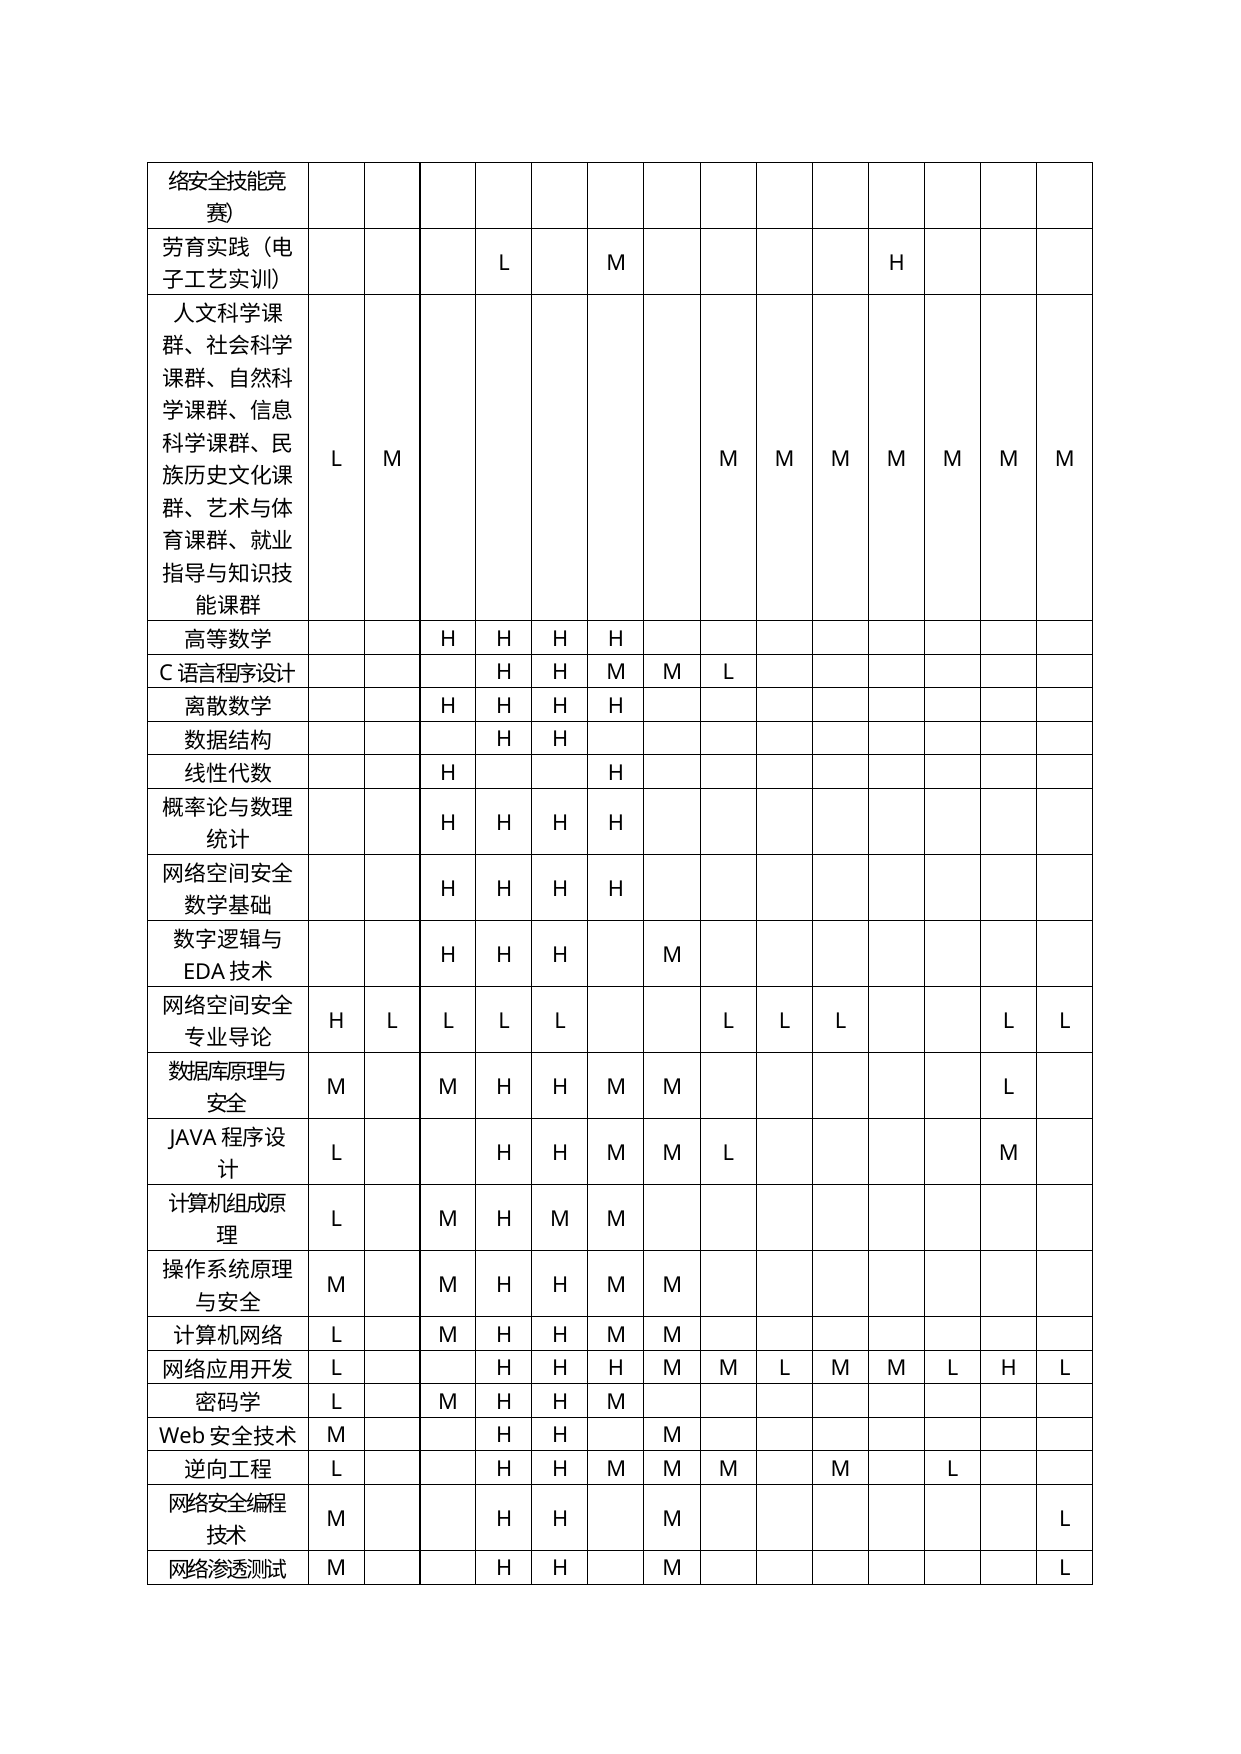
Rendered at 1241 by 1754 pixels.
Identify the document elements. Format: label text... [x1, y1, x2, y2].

table_cell [925, 229, 980, 294]
table_cell L [309, 295, 364, 620]
table_cell [421, 1351, 475, 1383]
table_cell L [981, 1053, 1036, 1118]
table_cell M [365, 295, 419, 620]
table_cell [813, 921, 868, 986]
table_cell [925, 1317, 980, 1350]
table_cell [701, 1317, 756, 1350]
table_cell C语言程序设计 [148, 655, 308, 687]
table_cell [644, 621, 700, 654]
table_cell L [757, 1351, 812, 1383]
table_cell L [701, 987, 756, 1052]
table_cell [1037, 855, 1092, 920]
table_cell M [813, 295, 868, 620]
table_cell [813, 1485, 868, 1550]
table_cell [644, 987, 700, 1052]
table_cell L [365, 987, 419, 1052]
table_cell [813, 688, 868, 721]
table_cell H [476, 1485, 531, 1550]
table_cell 网络空间安全专业导论 [148, 987, 308, 1052]
table_cell [701, 1185, 756, 1250]
table_cell M [925, 295, 980, 620]
table_cell [757, 722, 812, 754]
table_cell 线性代数 [148, 755, 308, 788]
table_cell H [476, 1451, 531, 1484]
table_cell H [421, 688, 475, 721]
table_cell [701, 722, 756, 754]
table_cell H [421, 921, 475, 986]
table_cell L [476, 229, 531, 294]
table_cell [1037, 163, 1092, 228]
table_cell H [532, 855, 587, 920]
table_cell [476, 295, 531, 620]
table_cell Web安全技术 [148, 1418, 308, 1450]
table_cell H [588, 755, 643, 788]
table_cell [1037, 1185, 1092, 1250]
table_cell [1037, 789, 1092, 854]
table_cell [869, 1485, 924, 1550]
table_cell [1037, 722, 1092, 754]
table_cell [869, 1185, 924, 1250]
table_cell H [532, 1451, 587, 1484]
table_cell [869, 921, 924, 986]
table_cell [925, 1251, 980, 1316]
table_cell 网络安全编程技术 [148, 1485, 308, 1550]
table_cell M [701, 1351, 756, 1383]
table_cell M [644, 1551, 700, 1583]
table_cell H [869, 229, 924, 294]
table_cell [1037, 688, 1092, 721]
table_cell [365, 755, 419, 788]
table_cell H [532, 1317, 587, 1350]
table_cell [588, 295, 643, 620]
table_cell L [309, 1451, 364, 1484]
table_cell H [588, 621, 643, 654]
table_cell L [1037, 1351, 1092, 1383]
table_cell [1037, 1451, 1092, 1484]
table_cell [813, 1418, 868, 1450]
table_cell M [701, 1451, 756, 1484]
table_cell [869, 1119, 924, 1184]
table_cell M [813, 1451, 868, 1484]
table_cell M [588, 1384, 643, 1417]
table_cell [925, 655, 980, 687]
table_cell [588, 722, 643, 754]
table_cell H [532, 1053, 587, 1118]
table_cell [981, 1185, 1036, 1250]
table_cell [925, 755, 980, 788]
table_cell [925, 921, 980, 986]
table_cell [925, 789, 980, 854]
table_cell H [476, 855, 531, 920]
table_cell M [588, 229, 643, 294]
table_cell [869, 755, 924, 788]
table_cell 数据结构 [148, 722, 308, 754]
table_cell [869, 1551, 924, 1583]
table_cell [813, 1551, 868, 1583]
table_cell [644, 688, 700, 721]
table_cell M [757, 295, 812, 620]
table_cell [644, 295, 700, 620]
table_cell [981, 1485, 1036, 1550]
table_cell M [588, 1251, 643, 1316]
table_cell L [701, 1119, 756, 1184]
table_cell M [925, 163, 980, 228]
table_cell [869, 1317, 924, 1350]
table_cell [813, 722, 868, 754]
table_cell [644, 163, 700, 228]
table_cell H [588, 688, 643, 721]
table_cell [421, 1418, 475, 1450]
table_cell [701, 855, 756, 920]
table_cell 网络应用开发 [148, 1351, 308, 1383]
table_cell [309, 688, 364, 721]
table_cell [757, 1384, 812, 1417]
table_cell [701, 229, 756, 294]
table_cell [813, 1251, 868, 1316]
table_cell [813, 755, 868, 788]
table_cell 网络渗透测试技术 [148, 1551, 308, 1583]
table_cell L [532, 987, 587, 1052]
table_cell M [869, 295, 924, 620]
table_cell [309, 855, 364, 920]
table_cell L [1037, 1485, 1092, 1550]
table_cell [365, 1418, 419, 1450]
table_cell [981, 655, 1036, 687]
table_cell M [421, 1251, 475, 1316]
table_cell L [309, 1317, 364, 1350]
table_cell H [476, 1251, 531, 1316]
table_cell [365, 1384, 419, 1417]
table_cell [701, 1551, 756, 1583]
table_cell M [644, 1251, 700, 1316]
table_cell M [421, 1317, 475, 1350]
table_cell [365, 789, 419, 854]
table_cell [644, 1185, 700, 1250]
table_cell 概率论与数理统计 [148, 789, 308, 854]
table_cell [869, 1451, 924, 1484]
table_cell 密码学 [148, 1384, 308, 1417]
table_cell [365, 1551, 419, 1583]
table_cell 逆向工程 [148, 1451, 308, 1484]
table_cell [813, 1119, 868, 1184]
table_cell [757, 1251, 812, 1316]
table_cell M [588, 1451, 643, 1484]
table_cell [813, 1317, 868, 1350]
table_cell H [476, 1418, 531, 1450]
table_cell [981, 789, 1036, 854]
table_cell [701, 1418, 756, 1450]
table_cell [701, 1485, 756, 1550]
table_cell L [1037, 987, 1092, 1052]
table_cell [588, 1551, 643, 1583]
table_cell H [476, 1351, 531, 1383]
table_cell [869, 1053, 924, 1118]
table_cell H [476, 688, 531, 721]
table_cell L [476, 987, 531, 1052]
table_cell H [532, 789, 587, 854]
table_cell L [701, 655, 756, 687]
table_cell M [701, 295, 756, 620]
table_cell L [981, 987, 1036, 1052]
table_cell [365, 855, 419, 920]
table_cell H [421, 789, 475, 854]
table_cell H [476, 655, 531, 687]
table_cell L [1037, 1551, 1092, 1583]
table_cell H [476, 1053, 531, 1118]
table_cell [309, 229, 364, 294]
table_cell H [532, 1485, 587, 1550]
table_cell L [309, 1384, 364, 1417]
table_cell [925, 1418, 980, 1450]
table_cell H [532, 1351, 587, 1383]
table_cell [588, 1418, 643, 1450]
table_cell [757, 1053, 812, 1118]
table_cell [757, 229, 812, 294]
table_cell 计算机网络 [148, 1317, 308, 1350]
table_cell 人文科学课群、社会科学课群、自然科学课群、信息科学课群、民族历史文化课群、艺术与体育课群、就业指导与知识技能课群 [148, 295, 308, 620]
table_cell [757, 1119, 812, 1184]
table_cell [757, 1418, 812, 1450]
table_cell [1037, 229, 1092, 294]
table_cell [365, 688, 419, 721]
table_cell H [532, 1384, 587, 1417]
table_cell M [981, 295, 1036, 620]
table_cell H [532, 722, 587, 754]
table_cell [981, 1317, 1036, 1350]
table_cell [1037, 1384, 1092, 1417]
table_cell [925, 1384, 980, 1417]
table_cell [869, 688, 924, 721]
table_cell L [925, 1451, 980, 1484]
table_cell [309, 789, 364, 854]
table_cell [1037, 1251, 1092, 1316]
table_cell M [532, 1185, 587, 1250]
table_cell H [421, 755, 475, 788]
table_cell [981, 621, 1036, 654]
table_cell [869, 1418, 924, 1450]
table_cell M [644, 921, 700, 986]
table_cell [869, 722, 924, 754]
table_cell [532, 755, 587, 788]
table_cell [869, 655, 924, 687]
table_cell [1037, 1317, 1092, 1350]
table_cell H [588, 789, 643, 854]
table_cell M [309, 1418, 364, 1450]
table_cell [869, 789, 924, 854]
table_cell [981, 921, 1036, 986]
table_cell [981, 855, 1036, 920]
table_cell H [476, 621, 531, 654]
table_cell M [588, 1053, 643, 1118]
table_cell M [421, 1053, 475, 1118]
table_cell [813, 789, 868, 854]
table_cell [813, 1384, 868, 1417]
table_cell [1037, 1119, 1092, 1184]
table_cell [588, 921, 643, 986]
table_cell H [532, 1251, 587, 1316]
table_cell H [588, 1351, 643, 1383]
table_cell L [309, 1185, 364, 1250]
table_cell L [309, 1351, 364, 1383]
table_cell [421, 1119, 475, 1184]
table_cell 数字逻辑与EDA技术 [148, 921, 308, 986]
table_cell [309, 722, 364, 754]
table_cell [757, 1485, 812, 1550]
table_cell [365, 1317, 419, 1350]
table_cell [365, 722, 419, 754]
table_cell H [476, 722, 531, 754]
table_cell [757, 755, 812, 788]
table_cell [757, 1185, 812, 1250]
table_cell [421, 722, 475, 754]
table_cell H [476, 1551, 531, 1583]
table_cell [476, 755, 531, 788]
table_cell [365, 1485, 419, 1550]
table_cell [701, 1053, 756, 1118]
table_cell [813, 163, 868, 228]
table_cell [1037, 755, 1092, 788]
table_cell [925, 688, 980, 721]
table_cell H [532, 921, 587, 986]
table_cell 操作系统原理与安全 [148, 1251, 308, 1316]
table_cell H [421, 855, 475, 920]
table_cell [1037, 621, 1092, 654]
table_cell [757, 1451, 812, 1484]
table_cell [421, 1551, 475, 1583]
table_cell [869, 1384, 924, 1417]
table_cell [644, 755, 700, 788]
table_cell [925, 1485, 980, 1550]
table_cell H [981, 1351, 1036, 1383]
table_cell [813, 1053, 868, 1118]
table_cell [421, 1451, 475, 1484]
table_cell [1037, 1053, 1092, 1118]
table_cell [644, 1384, 700, 1417]
table_cell H [309, 987, 364, 1052]
table_cell [757, 789, 812, 854]
table_cell [532, 229, 587, 294]
table_cell [813, 855, 868, 920]
table_cell M [476, 163, 531, 228]
table_cell [309, 755, 364, 788]
table_cell [869, 1251, 924, 1316]
table_cell [365, 229, 419, 294]
table_cell [588, 987, 643, 1052]
table_cell L [813, 987, 868, 1052]
table_cell [925, 1119, 980, 1184]
table_cell M [981, 1119, 1036, 1184]
table_cell [757, 855, 812, 920]
table_cell [757, 1551, 812, 1583]
table_cell [981, 229, 1036, 294]
table_cell H [476, 1384, 531, 1417]
table_cell 数据库原理与安全 [148, 1053, 308, 1118]
table_cell L [757, 987, 812, 1052]
table_cell [1037, 655, 1092, 687]
table_cell [421, 229, 475, 294]
table_cell M [588, 1185, 643, 1250]
table_cell M [644, 655, 700, 687]
table_cell [925, 987, 980, 1052]
table_cell H [532, 1119, 587, 1184]
table_cell [421, 295, 475, 620]
table_cell M [813, 1351, 868, 1383]
table_cell L [925, 1351, 980, 1383]
table_cell 计算机组成原理 [148, 1185, 308, 1250]
table_cell M [309, 1485, 364, 1550]
table_cell [701, 1384, 756, 1417]
table_cell H [476, 1317, 531, 1350]
table_cell [701, 789, 756, 854]
table_cell [701, 621, 756, 654]
table_cell H [588, 855, 643, 920]
table_cell [981, 688, 1036, 721]
table_cell M [869, 1351, 924, 1383]
table_cell [365, 1251, 419, 1316]
table_cell M [309, 1551, 364, 1583]
table_cell JAVA程序设计 [148, 1119, 308, 1184]
table_cell 离散数学 [148, 688, 308, 721]
table_cell [365, 621, 419, 654]
table_cell L [309, 1119, 364, 1184]
table_cell H [532, 655, 587, 687]
table_cell 劳育实践（电子工艺实训） [148, 229, 308, 294]
table_cell M [421, 1384, 475, 1417]
table_cell [981, 1451, 1036, 1484]
table_cell [365, 1053, 419, 1118]
table_cell [421, 655, 475, 687]
table_cell [757, 163, 812, 228]
table_cell H [476, 1185, 531, 1250]
table_cell H [476, 1119, 531, 1184]
table_cell [701, 755, 756, 788]
table_cell [701, 688, 756, 721]
table_cell [757, 621, 812, 654]
table_cell [813, 229, 868, 294]
table_cell [365, 1451, 419, 1484]
table_cell H [476, 921, 531, 986]
table_cell [981, 1384, 1036, 1417]
table_cell [309, 621, 364, 654]
table_cell [869, 987, 924, 1052]
table_cell [365, 655, 419, 687]
table_cell H [532, 1418, 587, 1450]
table_cell [644, 722, 700, 754]
table_cell M [588, 1317, 643, 1350]
table_cell [981, 722, 1036, 754]
table_cell [365, 1185, 419, 1250]
table_cell 劳育实践（网络安全技能竞赛） [148, 163, 308, 228]
table_cell [757, 688, 812, 721]
table_cell [813, 1185, 868, 1250]
table_cell [309, 921, 364, 986]
table_cell [421, 163, 475, 228]
table_cell H [476, 789, 531, 854]
table_cell M [309, 1251, 364, 1316]
table_cell [532, 163, 587, 228]
table_cell [869, 855, 924, 920]
table_cell 高等数学 [148, 621, 308, 654]
table_cell [1037, 1418, 1092, 1450]
table_cell [981, 1251, 1036, 1316]
table_cell M [644, 1053, 700, 1118]
table_cell [701, 163, 756, 228]
table_cell [421, 1485, 475, 1550]
table_cell [925, 1185, 980, 1250]
table_cell [365, 1119, 419, 1184]
table_cell [701, 1251, 756, 1316]
table_cell M [309, 1053, 364, 1118]
table_cell H [421, 621, 475, 654]
table_cell H [532, 621, 587, 654]
table_cell [588, 1485, 643, 1550]
table_cell [981, 755, 1036, 788]
table_cell [365, 1351, 419, 1383]
table_cell [925, 1551, 980, 1583]
table_cell [925, 621, 980, 654]
table_cell M [644, 1485, 700, 1550]
table_cell H [869, 163, 924, 228]
table_cell M [588, 655, 643, 687]
table_cell [981, 163, 1036, 228]
table_cell L [421, 987, 475, 1052]
table_cell [644, 855, 700, 920]
table_cell M [421, 1185, 475, 1250]
table_cell M [588, 1119, 643, 1184]
table_cell [813, 621, 868, 654]
table_cell M [644, 1119, 700, 1184]
table_cell [309, 163, 364, 228]
table_cell M [644, 1418, 700, 1450]
table_cell [813, 655, 868, 687]
table_cell M [644, 1317, 700, 1350]
table_cell H [532, 688, 587, 721]
table_cell [981, 1551, 1036, 1583]
table_cell [757, 1317, 812, 1350]
table_cell [757, 655, 812, 687]
table_cell [869, 621, 924, 654]
table_cell [981, 1418, 1036, 1450]
table_cell [309, 655, 364, 687]
table_cell M [1037, 295, 1092, 620]
table_cell [701, 921, 756, 986]
table_cell [1037, 921, 1092, 986]
table_cell [644, 789, 700, 854]
table_cell [757, 921, 812, 986]
table_cell [644, 229, 700, 294]
table_cell 网络空间安全数学基础 [148, 855, 308, 920]
table_cell H [365, 163, 419, 228]
table_cell H [532, 1551, 587, 1583]
table_cell [532, 295, 587, 620]
table_cell [365, 921, 419, 986]
table_cell M [644, 1351, 700, 1383]
table_cell [925, 1053, 980, 1118]
table_cell [925, 722, 980, 754]
table_cell [588, 163, 643, 228]
table_cell M [644, 1451, 700, 1484]
table_cell [925, 855, 980, 920]
